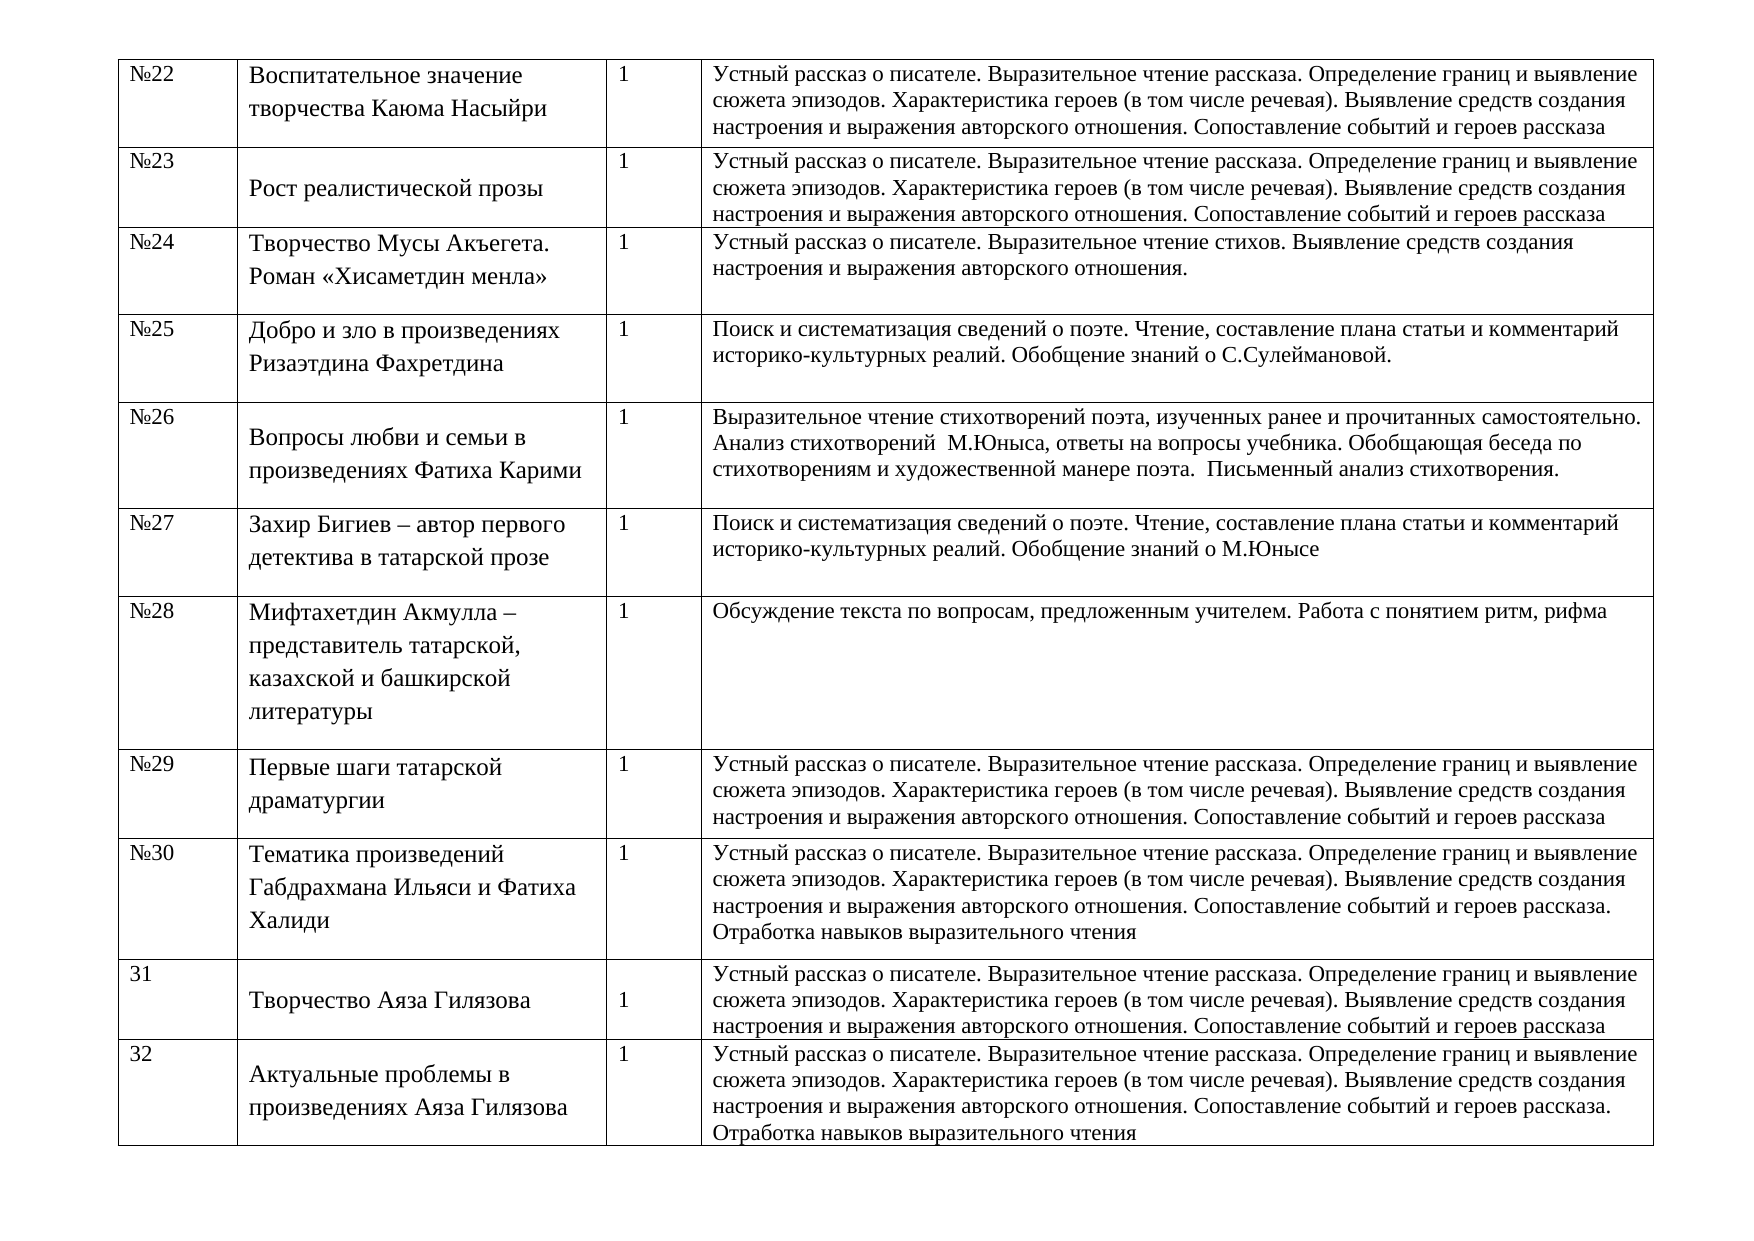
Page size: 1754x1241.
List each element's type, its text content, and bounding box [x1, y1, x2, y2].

table_cell Поиск и систематизация сведений о поэте. Чтение, составление плана статьи и комментарий историко-культурных реалий. Обобщение знаний о С.Сулеймановой. [702, 315, 1653, 402]
table_cell №27 [119, 509, 237, 596]
table_cell Устный рассказ о писателе. Выразительное чтение стихов. Выявление средств создания настроения и выражения авторского отношения. [702, 228, 1653, 314]
table_cell 1 [607, 750, 701, 838]
table_cell №23 [119, 148, 237, 227]
table_cell 1 [607, 839, 701, 959]
table_cell Мифтахетдин Акмулла – представитель татарской, казахской и башкирской литературы [238, 597, 606, 749]
table_cell Обсуждение текста по вопросам, предложенным учителем. Работа с понятием ритм, рифма [702, 597, 1653, 749]
table_cell 1 [607, 148, 701, 227]
table_cell 1 [607, 509, 701, 596]
table_cell 1 [607, 228, 701, 314]
table_cell Творчество Мусы Акъегета. Роман «Хисаметдин менла» [238, 228, 606, 314]
table_cell 1 [607, 960, 701, 1039]
table_cell 1 [607, 1040, 701, 1145]
table_cell 1 [607, 315, 701, 402]
table_cell Актуальные проблемы в произведениях Аяза Гилязова [238, 1040, 606, 1145]
table_cell №26 [119, 403, 237, 508]
table_cell Рост реалистической прозы [238, 148, 606, 227]
table_cell 1 [607, 60, 701, 147]
table_cell 31 [119, 960, 237, 1039]
table_cell Поиск и систематизация сведений о поэте. Чтение, составление плана статьи и комментарий историко-культурных реалий. Обобщение знаний о М.Юнысе [702, 509, 1653, 596]
table_cell Добро и зло в произведениях Ризаэтдина Фахретдина [238, 315, 606, 402]
table_cell №30 [119, 839, 237, 959]
table_cell Первые шаги татарской драматургии [238, 750, 606, 838]
table_cell №25 [119, 315, 237, 402]
table_cell №22 [119, 60, 237, 147]
table_cell №29 [119, 750, 237, 838]
table_cell 32 [119, 1040, 237, 1145]
table_cell Захир Бигиев – автор первого детектива в татарской прозе [238, 509, 606, 596]
table_cell №28 [119, 597, 237, 749]
table_cell Творчество Аяза Гилязова [238, 960, 606, 1039]
table_cell Выразительное чтение стихотворений поэта, изученных ранее и прочитанных самостоятельно. Анализ стихотворений М.Юныса, ответы на вопросы учебника. Обобщающая беседа по стихотворениям и художественной манере поэта. Письменный анализ стихотворения. [702, 403, 1653, 508]
table_cell 1 [607, 597, 701, 749]
table_cell Воспитательное значение творчества Каюма Насыйри [238, 60, 606, 147]
table_cell Тематика произведений Габдрахмана Ильяси и Фатиха Халиди [238, 839, 606, 959]
table_cell Вопросы любви и семьи в произведениях Фатиха Карими [238, 403, 606, 508]
table_cell №24 [119, 228, 237, 314]
table_cell 1 [607, 403, 701, 508]
